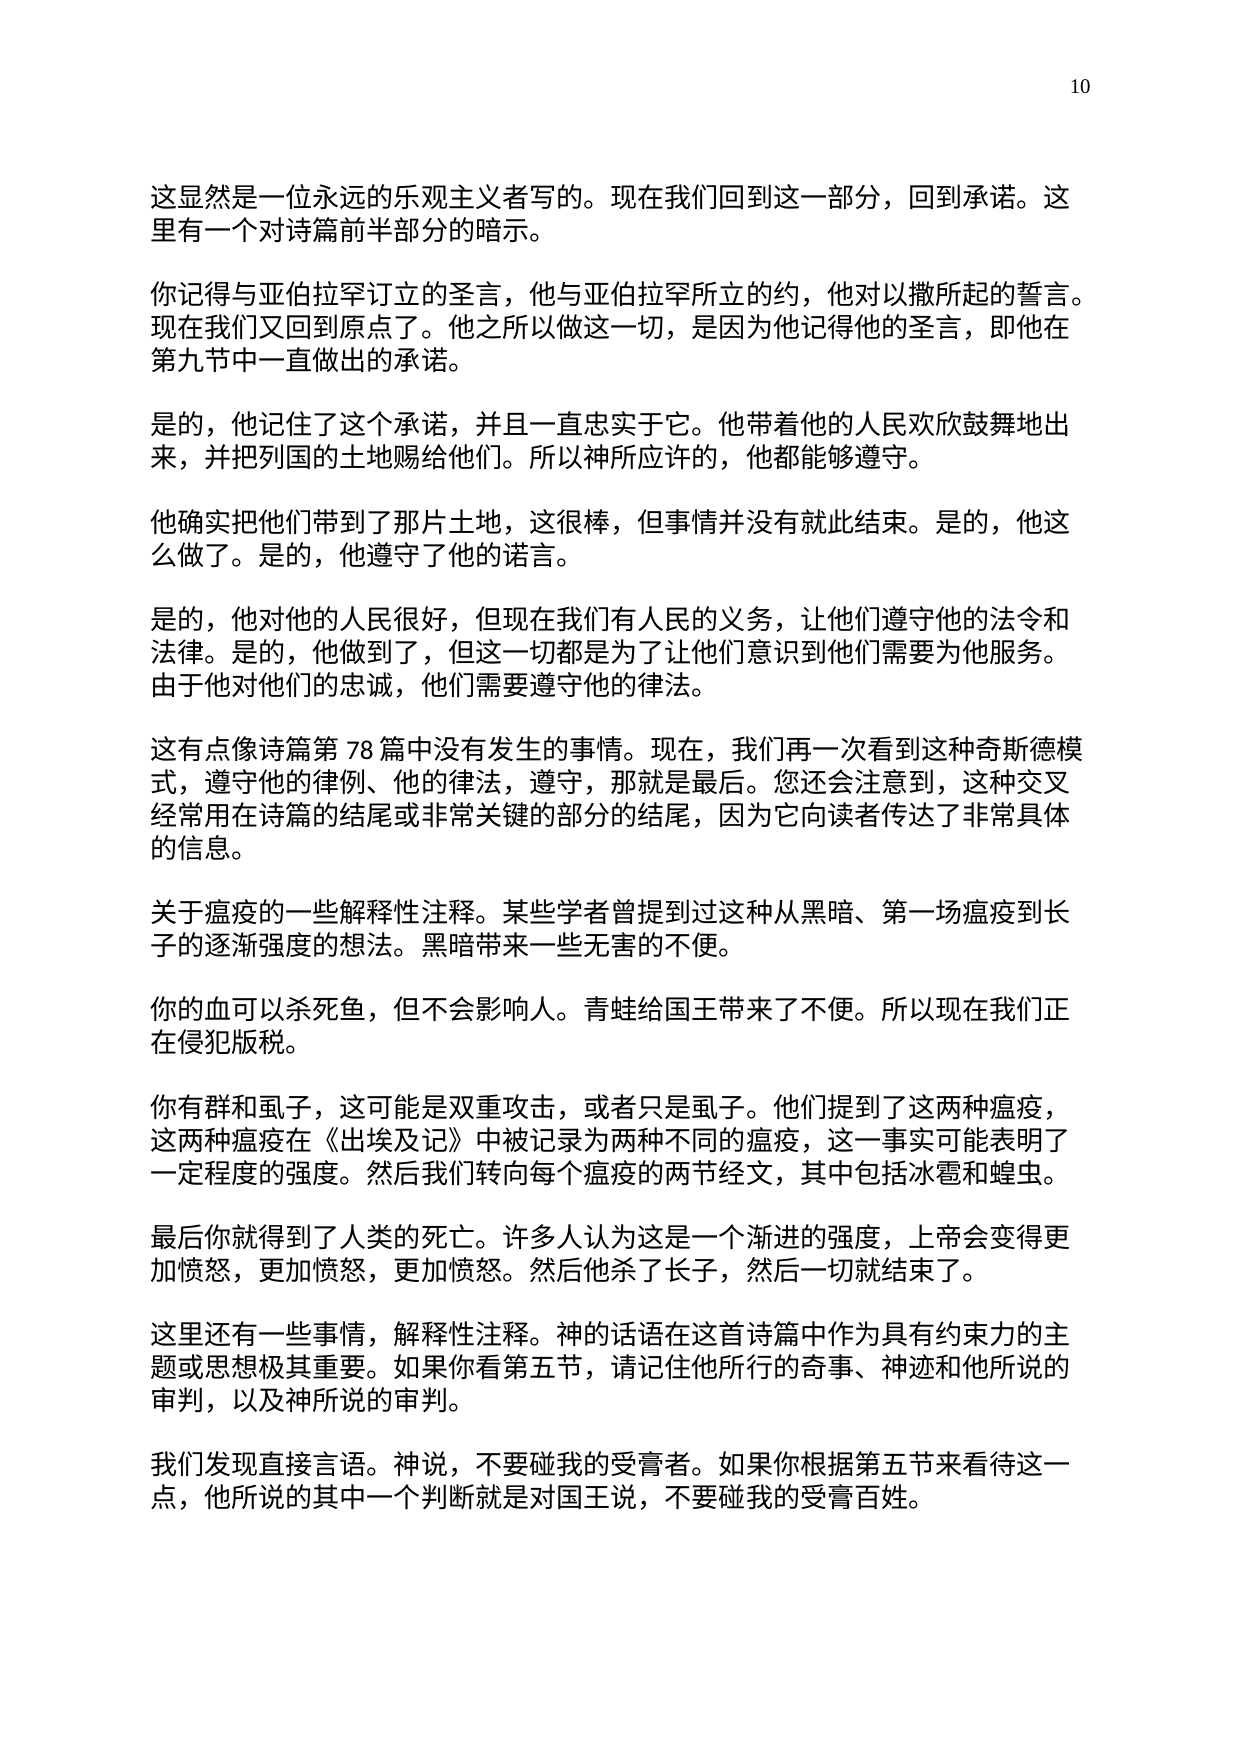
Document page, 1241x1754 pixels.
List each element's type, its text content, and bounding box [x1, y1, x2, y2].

text 他确实把他们带到了那片土地，这很棒，但事情并没有就此结束。是的，他这么做了。是的，他遵守了他的诺言。 [150, 506, 1090, 572]
text 这有点像诗篇第 78 篇中没有发生的事情。现在，我们再一次看到这种奇斯德模式，遵守他的律例、他的律法，遵守，那就是最后。您还会注意到，这种交叉经常用在诗篇的结尾或非常关键的部分的结尾，因为它向读者传达了非常具体的信息。 [150, 733, 1090, 865]
text 我们发现直接言语。神说，不要碰我的受膏者。如果你根据第五节来看待这一点，他所说的其中一个判断就是对国王说，不要碰我的受膏百姓。 [150, 1448, 1090, 1514]
text 你有群和虱子，这可能是双重攻击，或者只是虱子。他们提到了这两种瘟疫，这两种瘟疫在《出埃及记》中被记录为两种不同的瘟疫，这一事实可能表明了一定程度的强度。然后我们转向每个瘟疫的两节经文，其中包括冰雹和蝗虫。 [150, 1091, 1090, 1190]
text 最后你就得到了人类的死亡。许多人认为这是一个渐进的强度，上帝会变得更加愤怒，更加愤怒，更加愤怒。然后他杀了长子，然后一切就结束了。 [150, 1221, 1090, 1287]
text 这显然是一位永远的乐观主义者写的。现在我们回到这一部分，回到承诺。这里有一个对诗篇前半部分的暗示。 [150, 181, 1090, 247]
text 是的，他记住了这个承诺，并且一直忠实于它。他带着他的人民欢欣鼓舞地出来，并把列国的土地赐给他们。所以神所应许的，他都能够遵守。 [150, 408, 1090, 474]
text 你的血可以杀死鱼，但不会影响人。青蛙给国王带来了不便。所以现在我们正在侵犯版税。 [150, 993, 1090, 1059]
text 是的，他对他的人民很好，但现在我们有人民的义务，让他们遵守他的法令和法律。是的，他做到了，但这一切都是为了让他们意识到他们需要为他服务。由于他对他们的忠诚，他们需要遵守他的律法。 [150, 603, 1090, 702]
text 你记得与亚伯拉罕订立的圣言，他与亚伯拉罕所立的约，他对以撒所起的誓言。现在我们又回到原点了。他之所以做这一切，是因为他记得他的圣言，即他在第九节中一直做出的承诺。 [150, 278, 1090, 377]
text 关于瘟疫的一些解释性注释。某些学者曾提到过这种从黑暗、第一场瘟疫到长子的逐渐强度的想法。黑暗带来一些无害的不便。 [150, 896, 1090, 962]
text 这里还有一些事情，解释性注释。神的话语在这首诗篇中作为具有约束力的主题或思想极其重要。如果你看第五节，请记住他所行的奇事、神迹和他所说的审判，以及神所说的审判。 [150, 1318, 1090, 1417]
